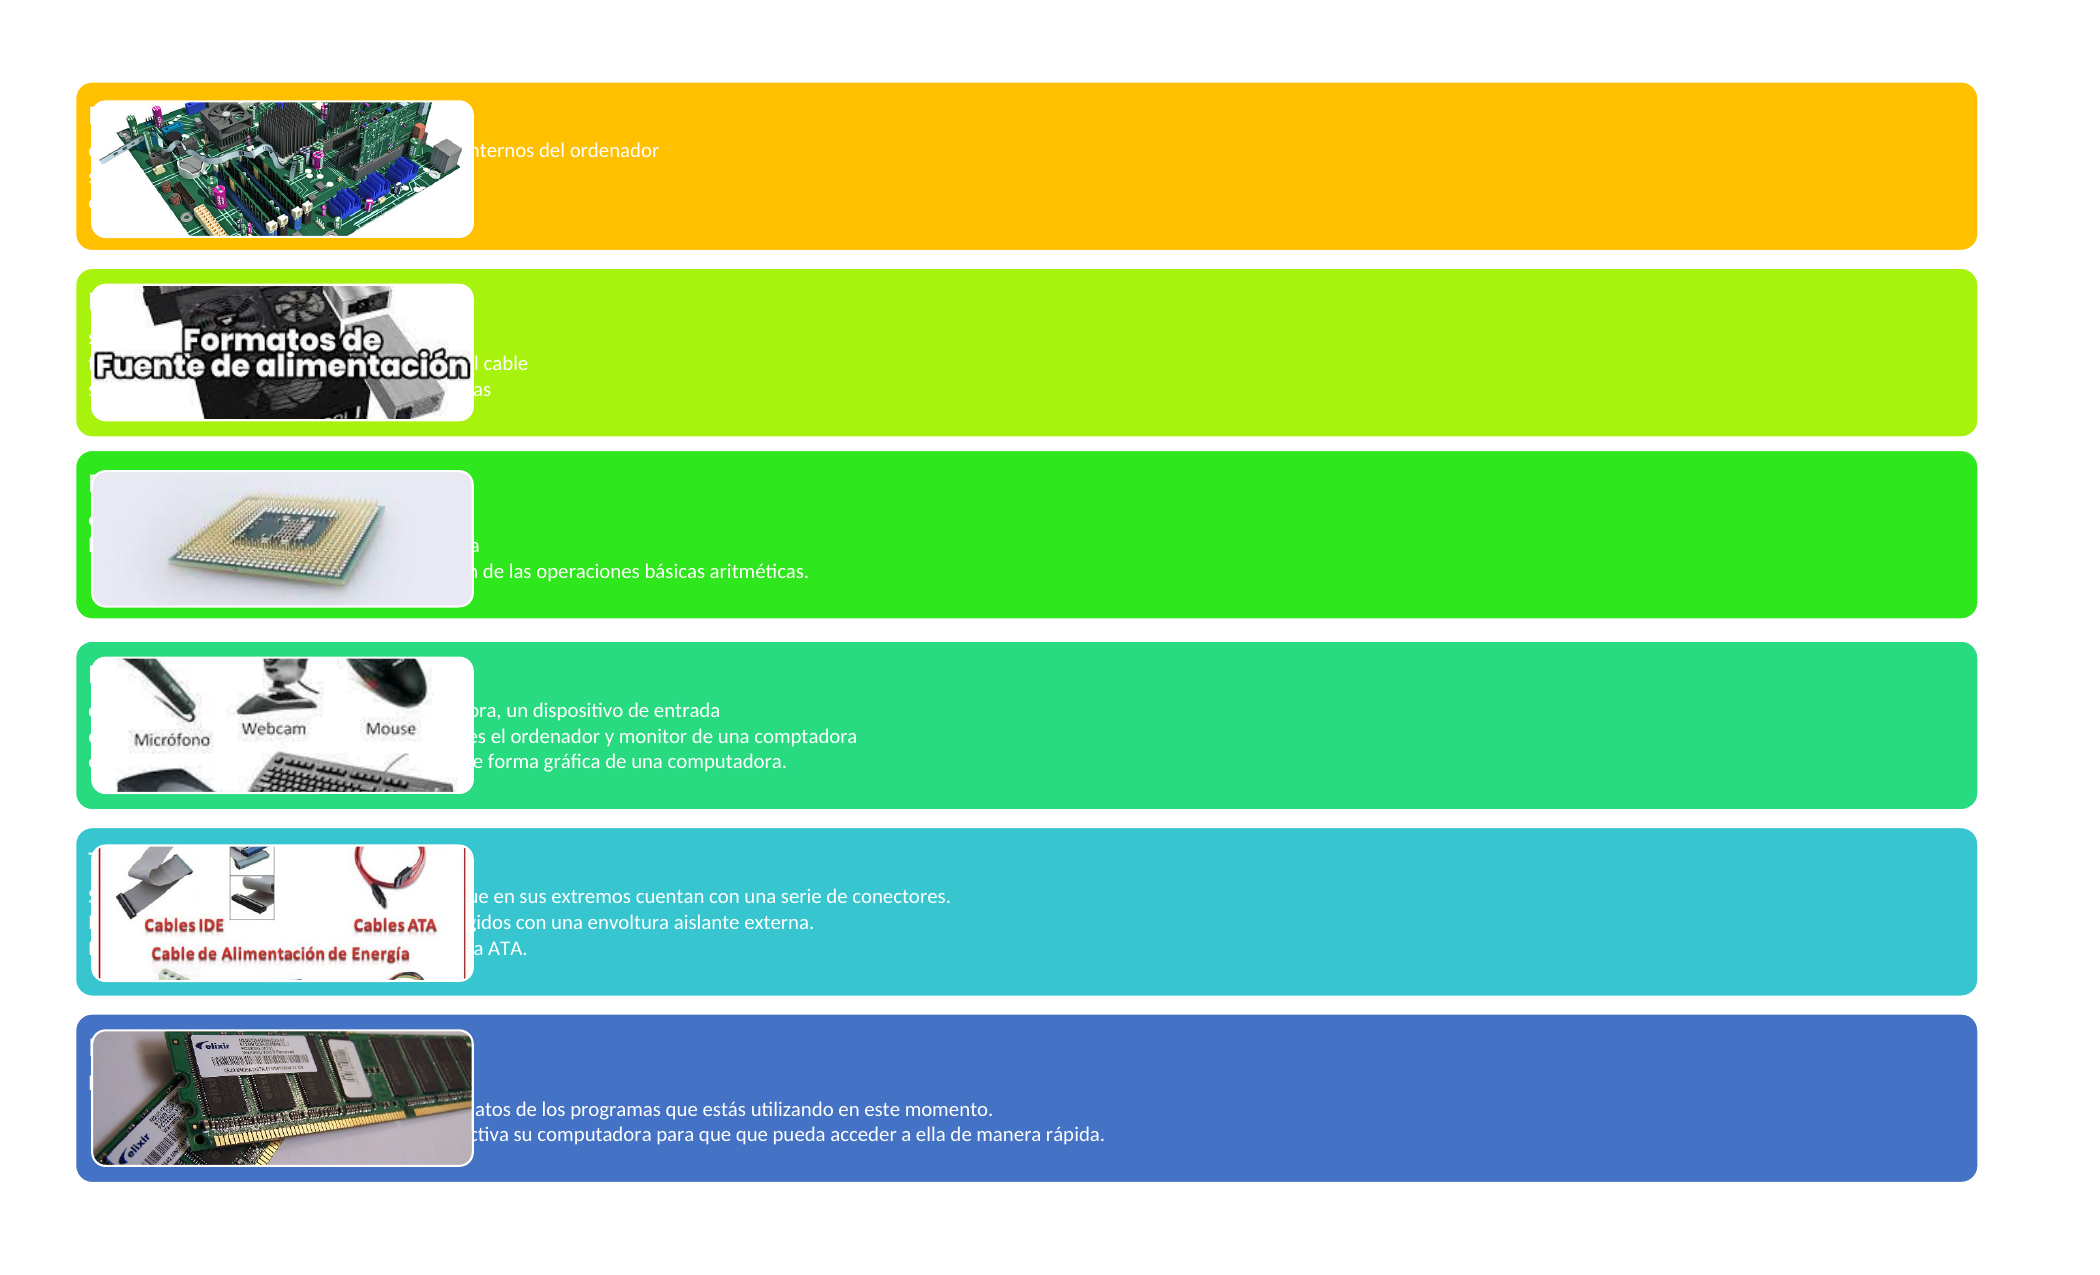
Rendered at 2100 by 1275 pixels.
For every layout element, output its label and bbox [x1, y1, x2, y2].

picture [94, 847, 471, 979]
picture [94, 103, 471, 235]
picture [94, 659, 471, 791]
picture [94, 1032, 471, 1164]
picture [94, 473, 471, 605]
picture [94, 286, 471, 419]
